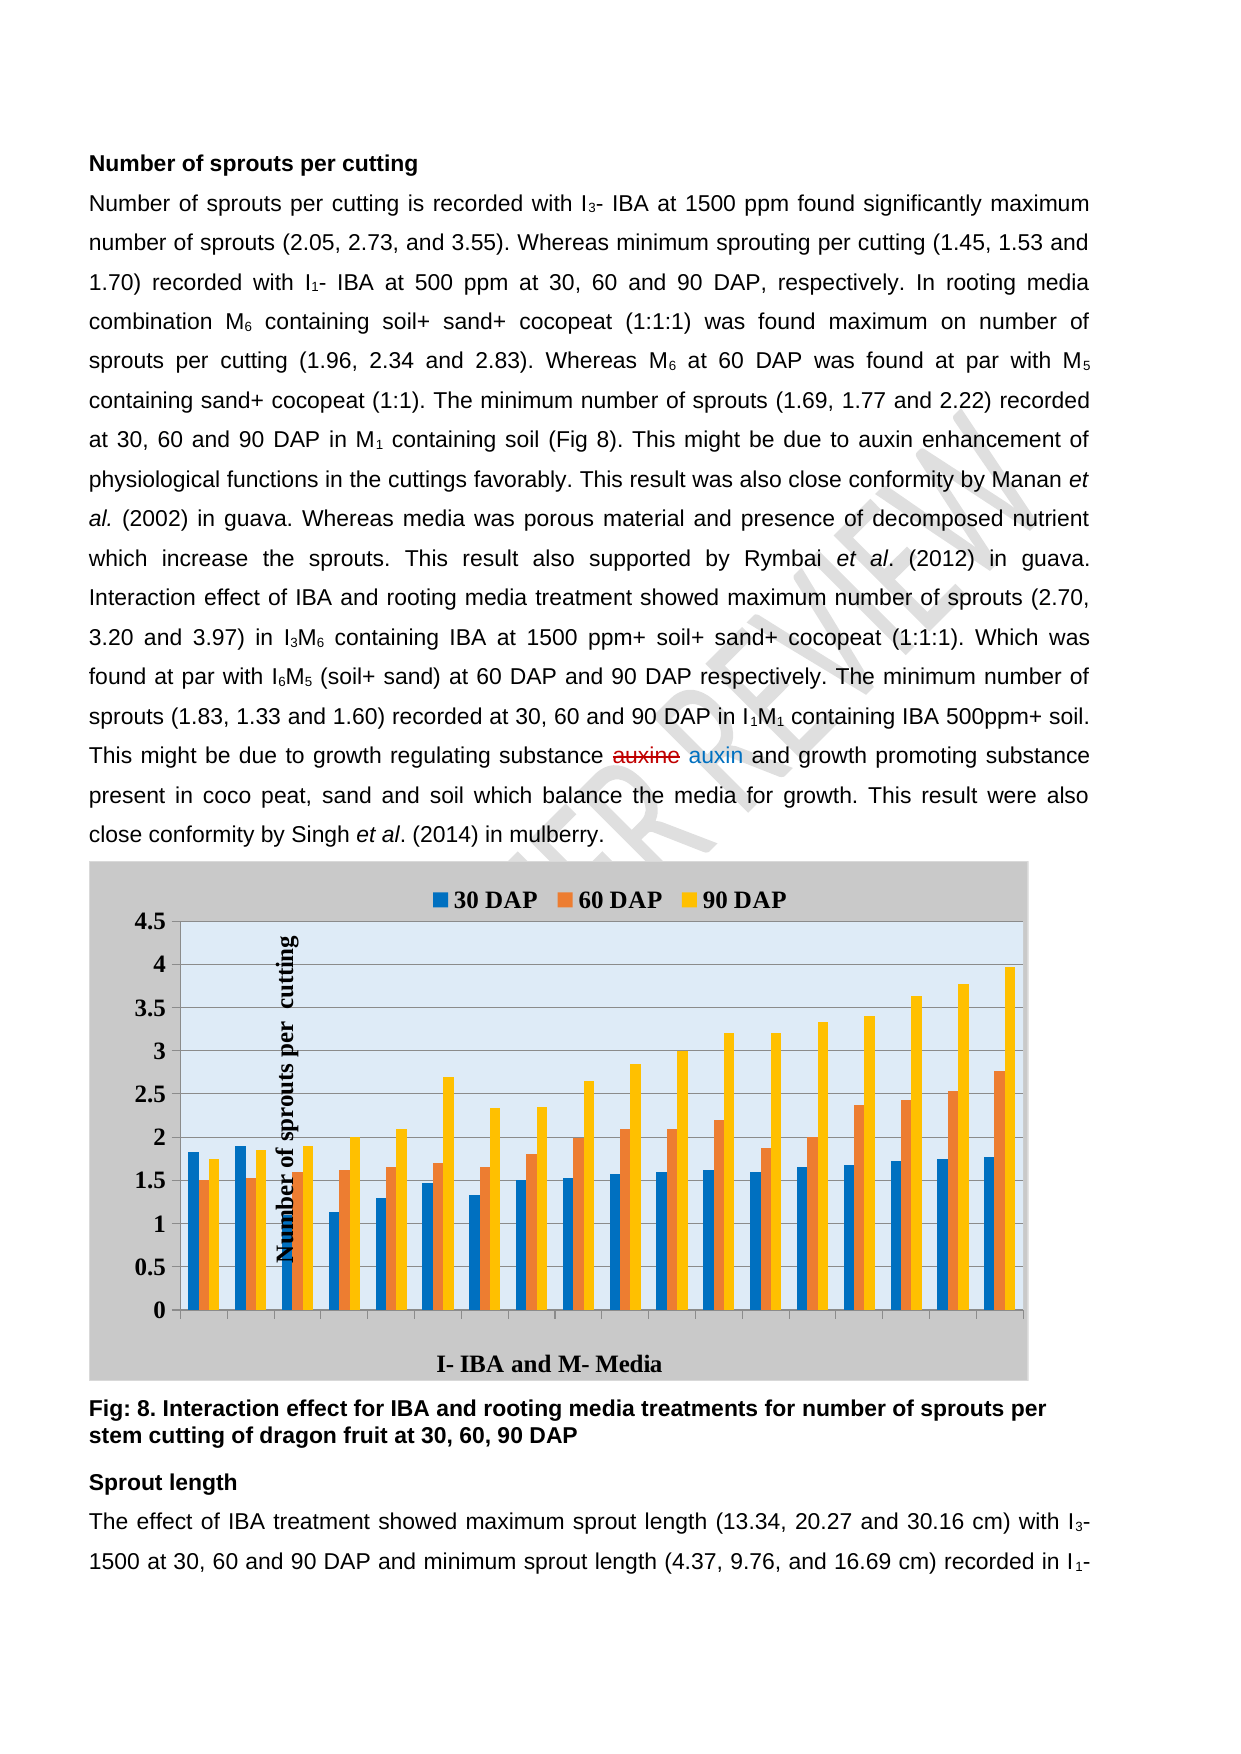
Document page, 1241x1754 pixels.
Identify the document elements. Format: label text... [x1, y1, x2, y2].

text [89, 1508, 1090, 1574]
text Number of sprouts per cutting is recorded with I3- IBA at 1500 ppm found significantly maximum number of sprouts (2.05, 2.73, and 3.55). Whereas minimum sprouting per cutting (1.45, 1.53 and 1.70) recorded with I1- IBA at 500 ppm at 30, 60 and 90 DAP, respectively. In rooting media combination M6 containing soil+ sand+ cocopeat (1:1:1) was found maximum on number of sprouts per cutting (1.96, 2.34 and 2.83). Whereas M6 at 60 DAP was found at par with M5 containing sand+ cocopeat (1:1). The minimum number of sprouts (1.69, 1.77 and 2.22) recorded at 30, 60 and 90 DAP in M1 containing soil (Fig 8). This might be due to auxin enhancement of physiological functions in the cuttings favorably. This result was also close conformity by Manan et al. (2002) in guava. Whereas media was porous material and presence of decomposed nutrient which increase the sprouts. This result also supported by Rymbai et al. (2012) in guava. Interaction effect of IBA and rooting media treatment showed maximum number of sprouts (2.70, 3.20 and 3.97) in I3M6 containing IBA at 1500 ppm+ soil+ sand+ cocopeat (1:1:1). Which was found at par with I6M5 (soil+ sand) at 60 DAP and 90 DAP respectively. The minimum number of sprouts (1.83, 1.33 and 1.60) recorded at 30, 60 and 90 DAP in I1M1 containing IBA 500ppm+ soil. This might be due to growth regulating substance auxine auxin and growth promoting substance present in coco peat, sand and soil which balance the media for growth. This result were also close conformity by Singh et al. (2014) in mulberry. [89, 189, 1090, 847]
text Number of sprouts per cutting [89, 150, 1090, 176]
text Sprout length [89, 1469, 1090, 1495]
text Fig: 8. Interaction effect for IBA and rooting media treatments for number of sprouts per stem cutting of dragon fruit at 30, 60, 90 DAP [89, 1395, 1091, 1448]
